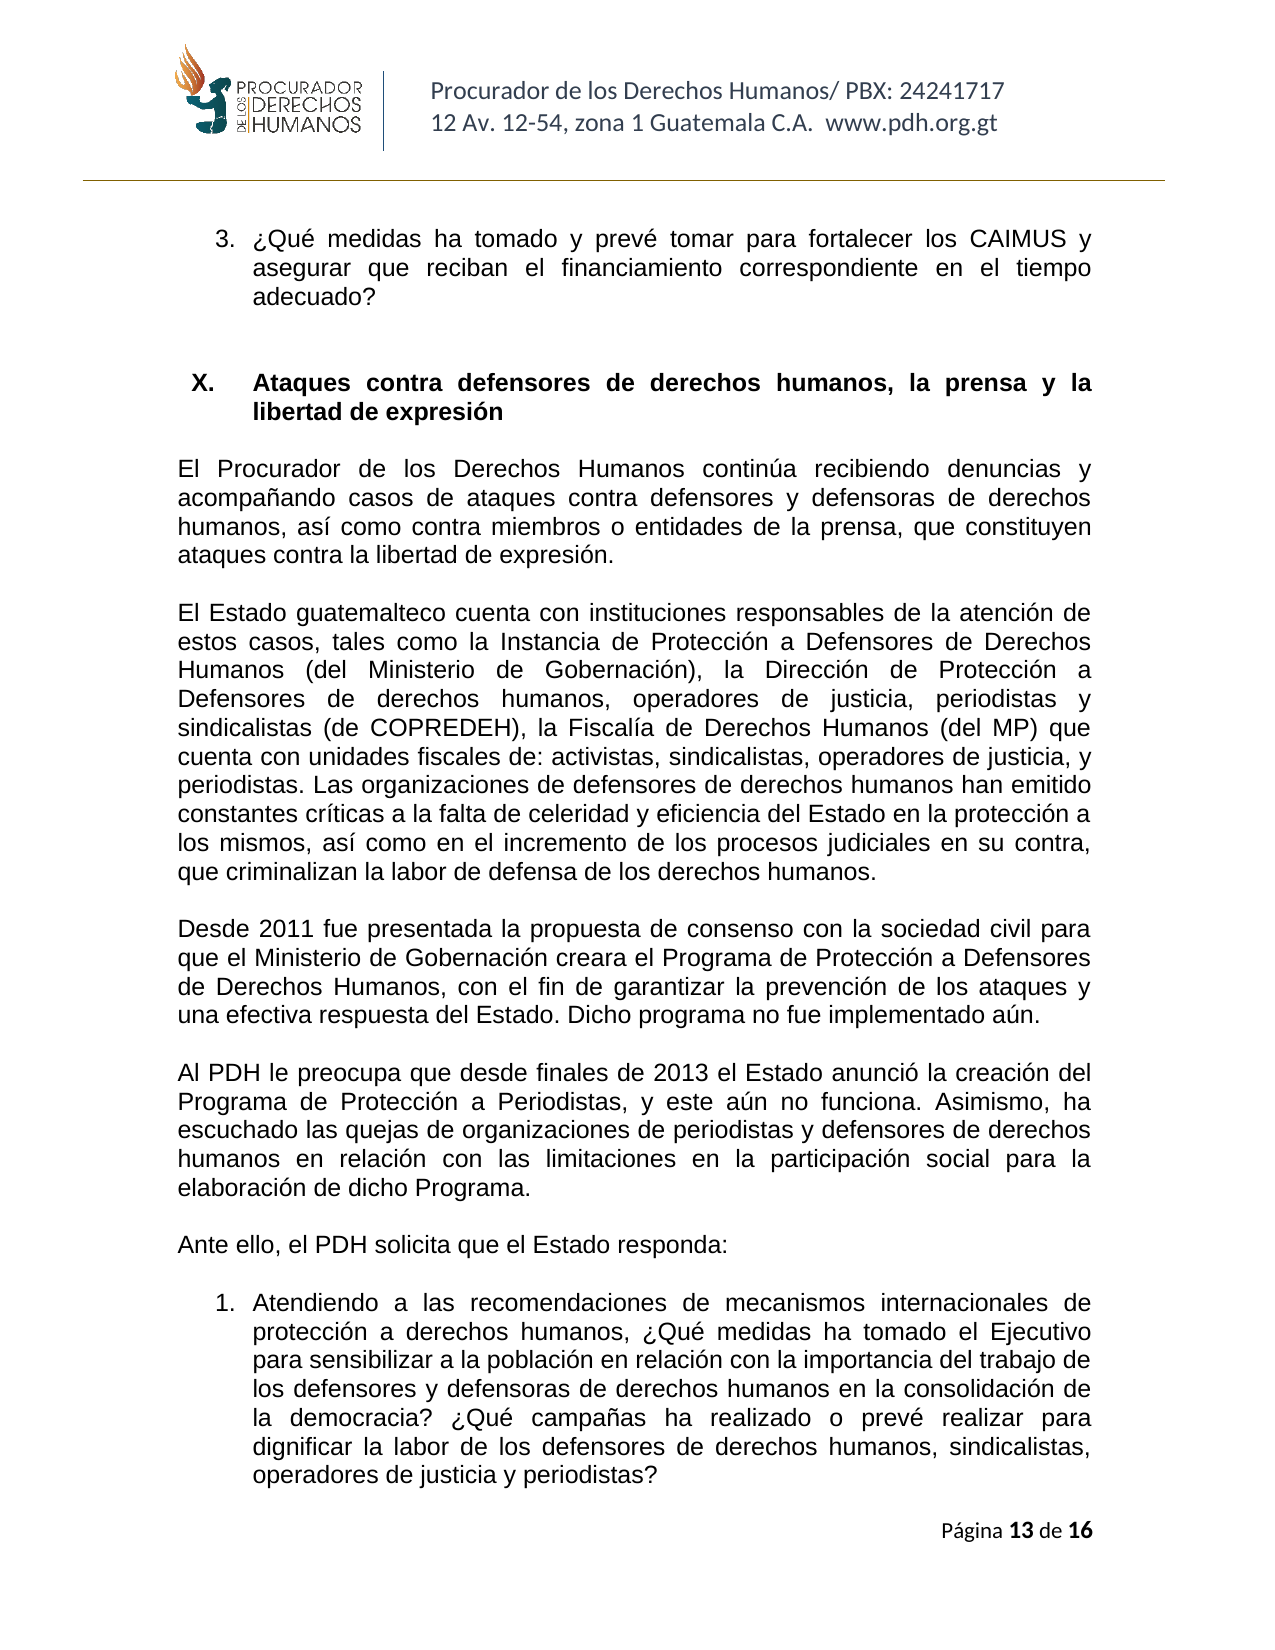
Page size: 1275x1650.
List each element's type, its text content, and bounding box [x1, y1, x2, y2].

text El Estado guatemalteco cuenta con instituciones responsables de la atención de estos casos, tales como la Instancia de Protección a Defensores de Derechos Humanos (del Ministerio de Gobernación), la Dirección de Protección a Defensores de derechos humanos, operadores de justicia, periodistas y sindicalistas (de COPREDEH), la Fiscalía de Derechos Humanos (del MP) que cuenta con unidades fiscales de: activistas, sindicalistas, operadores de justicia, y periodistas. Las organizaciones de defensores de derechos humanos han emitido constantes críticas a la falta de celeridad y eficiencia del Estado en la protección a los mismos, así como en el incremento de los procesos judiciales en su contra, que criminalizan la labor de defensa de los derechos humanos. [177, 598, 1093, 885]
text Al PDH le preocupa que desde finales de 2013 el Estado anunció la creación del Programa de Protección a Periodistas, y este aún no funciona. Asimismo, ha escuchado las quejas de organizaciones de periodistas y defensores de derechos humanos en relación con las limitaciones en la participación social para la elaboración de dicho Programa. [177, 1058, 1093, 1202]
list Atendiendo a las recomendaciones de mecanismos internacionales de protección a derechos humanos, ¿Qué medidas ha tomado el Ejecutivo para sensibilizar a la población en relación con la importancia del trabajo de los defensores y defensoras de derechos humanos en la consolidación de la democracia? ¿Qué campañas ha realizado o prevé realizar para dignificar la labor de los defensores de derechos humanos, sindicalistas, operadores de justicia y periodistas? [215, 1288, 1093, 1489]
list Ataques contra defensores de derechos humanos, la prensa y la libertad de expresión [215, 368, 1093, 425]
text Ante ello, el PDH solicita que el Estado responda: [177, 1230, 1093, 1259]
list ¿Qué medidas ha tomado y prevé tomar para fortalecer los CAIMUS y asegurar que reciban el financiamiento correspondiente en el tiempo adecuado? [215, 224, 1093, 310]
text Desde 2011 fue presentada la propuesta de consenso con la sociedad civil para que el Ministerio de Gobernación creara el Programa de Protección a Defensores de Derechos Humanos, con el fin de garantizar la prevención de los ataques y una efectiva respuesta del Estado. Dicho programa no fue implementado aún. [177, 914, 1093, 1029]
text El Procurador de los Derechos Humanos continúa recibiendo denuncias y acompañando casos de ataques contra defensores y defensoras de derechos humanos, así como contra miembros o entidades de la prensa, que constituyen ataques contra la libertad de expresión. [177, 454, 1093, 569]
picture [169, 38, 368, 140]
